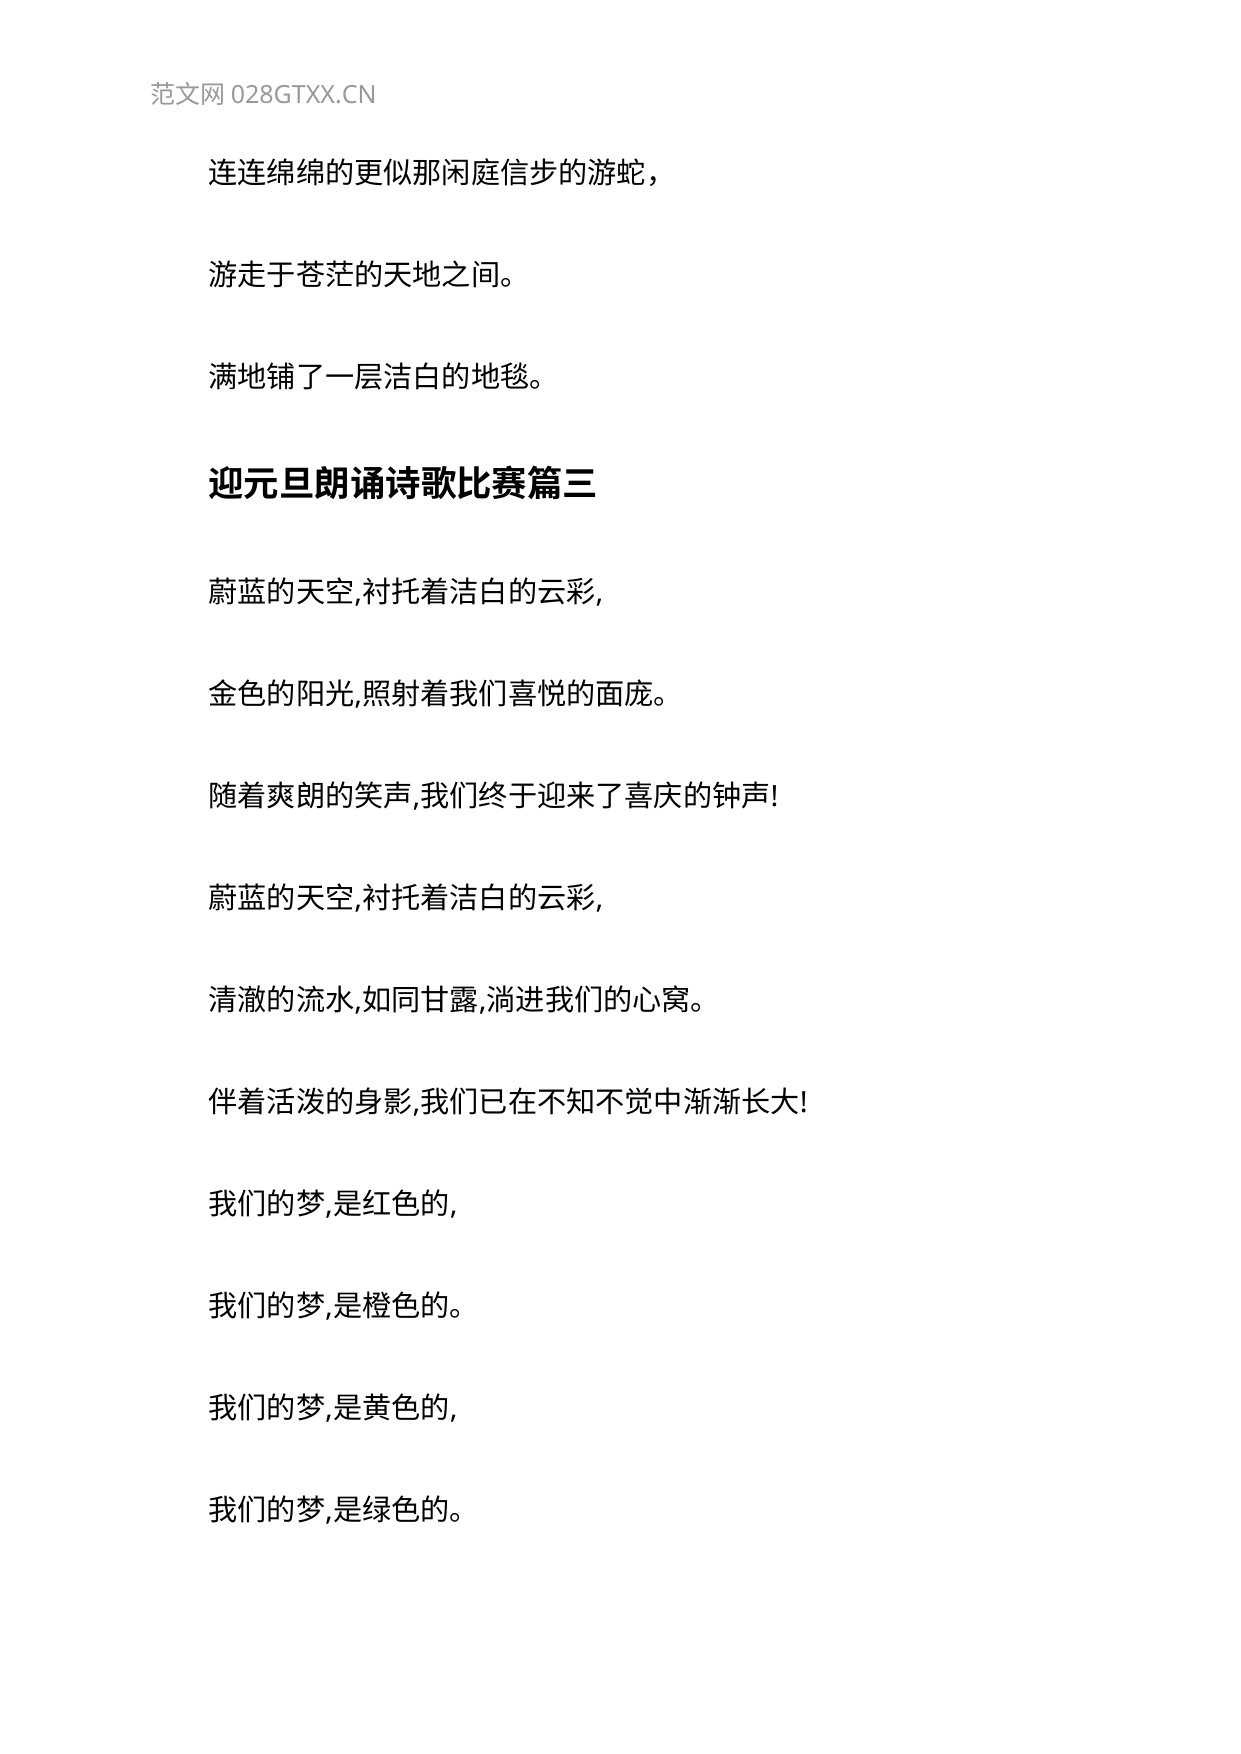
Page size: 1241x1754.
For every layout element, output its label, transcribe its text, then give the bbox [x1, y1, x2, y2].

text 蔚蓝的天空,衬托着洁白的云彩, [150, 569, 1090, 611]
text 我们的梦,是绿色的。 [150, 1487, 1090, 1529]
text 连连绵绵的更似那闲庭信步的游蛇， [150, 150, 1090, 192]
text 伴着活泼的身影,我们已在不知不觉中渐渐长大! [150, 1079, 1090, 1121]
text 我们的梦,是黄色的, [150, 1384, 1090, 1427]
text 蔚蓝的天空,衬托着洁白的云彩, [150, 875, 1090, 917]
text 金色的阳光,照射着我们喜悦的面庞。 [150, 671, 1090, 713]
text 游走于苍茫的天地之间。 [150, 252, 1090, 294]
text 满地铺了一层洁白的地毯。 [150, 353, 1090, 396]
text 我们的梦,是红色的, [150, 1181, 1090, 1223]
text 清澈的流水,如同甘露,淌进我们的心窝。 [150, 977, 1090, 1019]
text 我们的梦,是橙色的。 [150, 1283, 1090, 1325]
text 随着爽朗的笑声,我们终于迎来了喜庆的钟声! [150, 773, 1090, 815]
text 迎元旦朗诵诗歌比赛篇三 [150, 455, 1090, 507]
